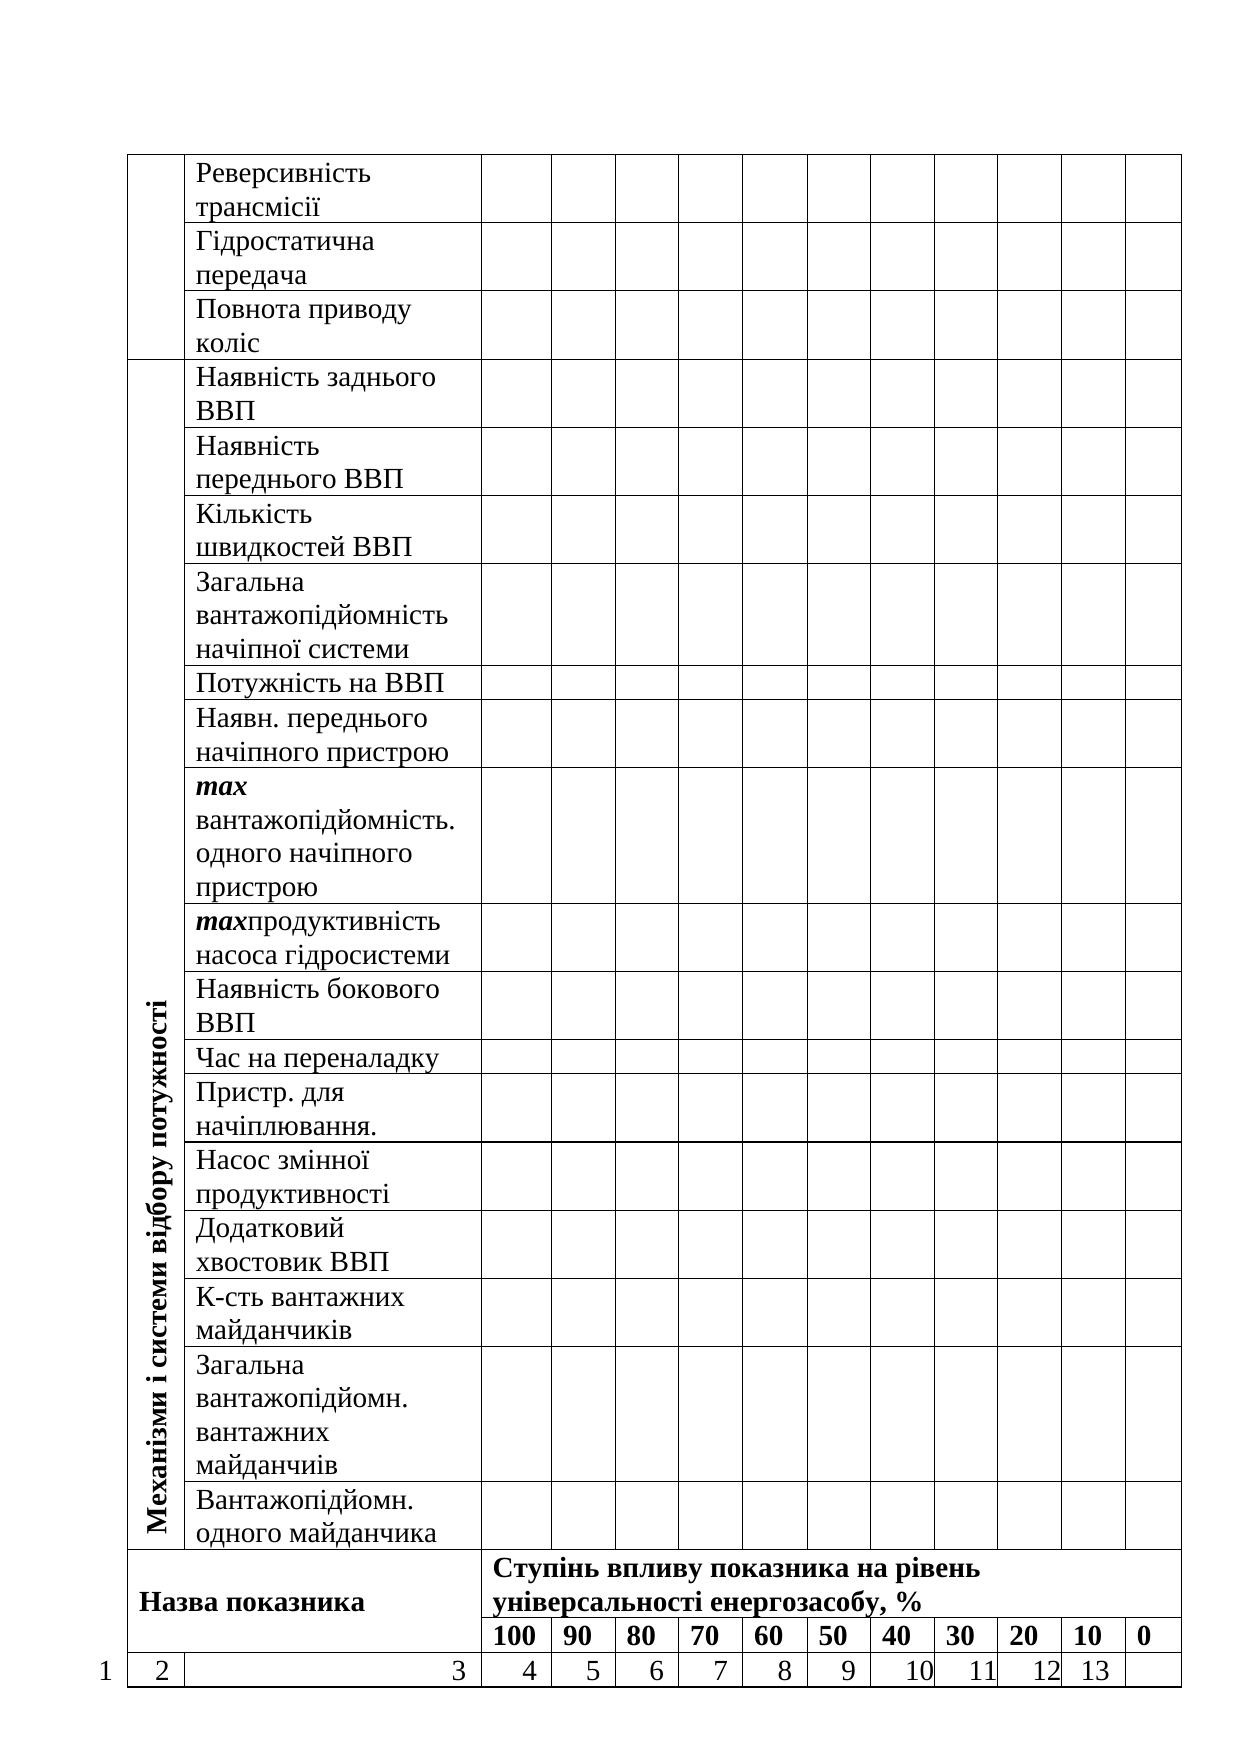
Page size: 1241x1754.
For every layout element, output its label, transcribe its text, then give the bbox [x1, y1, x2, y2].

table_cell [871, 768, 934, 902]
table_cell [679, 972, 742, 1039]
table_cell [1126, 768, 1181, 902]
table_cell 2 [185, 1653, 481, 1686]
table_cell Наявність переднього ВВП [185, 428, 481, 495]
table_cell [743, 972, 807, 1039]
table_cell [482, 1347, 551, 1481]
table_cell Загальна вантажопідйомн. вантажних майданчиів [185, 1347, 481, 1481]
table_cell Кількість швидкостей ВВП [185, 496, 481, 563]
table_cell [808, 496, 870, 563]
table_cell [743, 291, 807, 358]
table_cell [743, 155, 807, 222]
table_cell [871, 360, 934, 427]
table_cell [1126, 496, 1181, 563]
table_cell [616, 768, 678, 902]
table_cell [998, 1482, 1061, 1549]
table_cell [679, 564, 742, 664]
table_cell 60 [743, 1618, 807, 1652]
table_cell [679, 223, 742, 290]
table_cell [998, 972, 1061, 1039]
table_cell [1062, 223, 1125, 290]
table_cell [616, 1279, 678, 1346]
table_cell [998, 360, 1061, 427]
table_cell Гідростатична передача [185, 223, 481, 290]
table_cell [808, 1074, 870, 1141]
table_cell 4 [552, 1653, 615, 1686]
table_cell [1126, 1040, 1181, 1073]
table_cell Наявність заднього ВВП [185, 360, 481, 427]
table_cell [743, 700, 807, 767]
table_cell 70 [679, 1618, 742, 1652]
table_cell [679, 496, 742, 563]
table_cell Додатковий хвостовик ВВП [185, 1211, 481, 1278]
table_cell [552, 768, 615, 902]
table_cell Повнота приводу коліс [185, 291, 481, 358]
table_cell [679, 1040, 742, 1073]
table_cell [1126, 700, 1181, 767]
table_cell 0 [1126, 1618, 1181, 1652]
table_cell [935, 904, 997, 971]
table_cell [482, 1211, 551, 1278]
table_cell К-сть вантажних майданчиків [185, 1279, 481, 1346]
table_cell [808, 223, 870, 290]
table_cell [482, 1279, 551, 1346]
table_cell [1062, 700, 1125, 767]
table_cell [679, 1279, 742, 1346]
table_cell [1126, 972, 1181, 1039]
table_cell [1126, 1482, 1181, 1549]
table_cell [743, 496, 807, 563]
table_cell [808, 1211, 870, 1278]
table_cell [935, 291, 997, 358]
table_cell [1062, 1211, 1125, 1278]
table_cell [743, 904, 807, 971]
table_cell Потужність на ВВП [185, 666, 481, 699]
table_cell [552, 1143, 615, 1209]
table_cell [679, 428, 742, 495]
table_cell [935, 360, 997, 427]
table_cell [482, 496, 551, 563]
table_cell [552, 1279, 615, 1346]
table_cell Насос змінної продуктивності [185, 1143, 481, 1209]
table_cell [552, 428, 615, 495]
table_cell [871, 155, 934, 222]
table_cell [679, 768, 742, 902]
table_cell [871, 428, 934, 495]
table_cell [935, 666, 997, 699]
table_cell [935, 768, 997, 902]
table_cell [808, 1143, 870, 1209]
table_cell [743, 1074, 807, 1141]
table_cell [552, 1482, 615, 1549]
table_cell [808, 155, 870, 222]
table_cell [935, 1040, 997, 1073]
table_cell [552, 700, 615, 767]
table_cell [1126, 155, 1181, 222]
table_cell 90 [552, 1618, 615, 1652]
table_cell [1126, 666, 1181, 699]
table_cell Загальна вантажопідйомність начіпної системи [185, 564, 481, 664]
table_cell [743, 1482, 807, 1549]
table_cell Наявн. переднього начіпного пристрою [185, 700, 481, 767]
table_cell [998, 1040, 1061, 1073]
table_cell [482, 700, 551, 767]
table_cell [679, 1482, 742, 1549]
table_cell [616, 1143, 678, 1209]
table_cell [1126, 1279, 1181, 1346]
table_cell [1126, 360, 1181, 427]
table_cell [1062, 1347, 1125, 1481]
table_cell [935, 1482, 997, 1549]
table_cell [808, 291, 870, 358]
table_cell [1062, 1074, 1125, 1141]
table_cell [871, 1074, 934, 1141]
table_cell [871, 1279, 934, 1346]
table_cell [552, 904, 615, 971]
table_cell 1 [128, 1653, 184, 1686]
table_cell [552, 1074, 615, 1141]
table_cell [616, 223, 678, 290]
table_cell 8 [808, 1653, 870, 1686]
table_cell [935, 700, 997, 767]
table_cell 3 [482, 1653, 551, 1686]
table_cell [552, 972, 615, 1039]
table_cell [679, 904, 742, 971]
table_cell [482, 1143, 551, 1209]
table_cell maxпродуктивність насоса гідросистеми [185, 904, 481, 971]
table_cell [616, 1482, 678, 1549]
table_cell Наявність бокового ВВП [185, 972, 481, 1039]
table_cell [935, 1347, 997, 1481]
table_cell [743, 428, 807, 495]
table_cell [935, 1211, 997, 1278]
table_cell [482, 1074, 551, 1141]
table_cell [998, 291, 1061, 358]
table_cell [552, 496, 615, 563]
table_cell [935, 155, 997, 222]
table_cell [1126, 223, 1181, 290]
table_cell [935, 1279, 997, 1346]
table_cell [1126, 1347, 1181, 1481]
table_cell [871, 972, 934, 1039]
table_cell [1126, 1074, 1181, 1141]
table_cell 80 [616, 1618, 678, 1652]
table_cell [616, 1040, 678, 1073]
table_cell [552, 223, 615, 290]
table_cell [871, 666, 934, 699]
table_cell [998, 1143, 1061, 1209]
table_cell Назва показника [128, 1550, 481, 1652]
table_cell [482, 1040, 551, 1073]
table_cell [1062, 496, 1125, 563]
table_cell [482, 904, 551, 971]
table_cell [743, 360, 807, 427]
table_cell [808, 428, 870, 495]
table_cell 13 [1126, 1653, 1181, 1686]
table_cell [679, 700, 742, 767]
table_cell [998, 496, 1061, 563]
table_cell [998, 1074, 1061, 1141]
table_cell [871, 496, 934, 563]
table_cell [1062, 1040, 1125, 1073]
table_cell [482, 155, 551, 222]
table_cell 9 [871, 1653, 934, 1686]
table_cell [616, 904, 678, 971]
table_cell [616, 564, 678, 664]
table_cell [1062, 360, 1125, 427]
table_cell [743, 1040, 807, 1073]
table_cell [808, 700, 870, 767]
table_cell [679, 666, 742, 699]
table_cell [1062, 972, 1125, 1039]
table_cell 6 [679, 1653, 742, 1686]
table_cell [679, 1143, 742, 1209]
table_cell 11 [998, 1653, 1061, 1686]
table_cell [998, 155, 1061, 222]
table_cell [871, 564, 934, 664]
table_cell [1126, 904, 1181, 971]
table_cell [1126, 1143, 1181, 1209]
table_cell [808, 564, 870, 664]
table_cell [616, 972, 678, 1039]
table_cell [482, 768, 551, 902]
table_cell [552, 1347, 615, 1481]
table_cell [616, 1347, 678, 1481]
table_cell [616, 1211, 678, 1278]
table_cell [616, 666, 678, 699]
table_cell [1126, 428, 1181, 495]
table_cell [743, 1211, 807, 1278]
table_cell [679, 155, 742, 222]
table_cell [679, 1347, 742, 1481]
table_cell [743, 1143, 807, 1209]
table_cell [998, 768, 1061, 902]
table_cell [679, 360, 742, 427]
table_cell [482, 428, 551, 495]
table_cell [935, 223, 997, 290]
table_cell [1062, 768, 1125, 902]
table_cell [808, 360, 870, 427]
table_cell [482, 1482, 551, 1549]
table_cell [871, 700, 934, 767]
table_cell 100 [482, 1618, 551, 1652]
table_cell [1126, 564, 1181, 664]
table_cell [935, 564, 997, 664]
table_cell 12 [1062, 1653, 1125, 1686]
table_cell [616, 1074, 678, 1141]
table_cell [808, 666, 870, 699]
table_cell [743, 1347, 807, 1481]
table_cell [482, 291, 551, 358]
table_cell [1126, 291, 1181, 358]
table_cell [482, 666, 551, 699]
table_cell 7 [743, 1653, 807, 1686]
table_cell [1126, 1211, 1181, 1278]
table_cell [871, 1040, 934, 1073]
table_cell [552, 1211, 615, 1278]
table_cell [808, 1482, 870, 1549]
table_cell [871, 291, 934, 358]
table_cell [808, 972, 870, 1039]
table_cell [998, 428, 1061, 495]
table_cell [998, 1279, 1061, 1346]
table_cell 40 [871, 1618, 934, 1652]
table_cell 20 [998, 1618, 1061, 1652]
table_cell 10 [935, 1653, 997, 1686]
table_cell [808, 1279, 870, 1346]
table_cell [998, 1211, 1061, 1278]
table_cell [552, 360, 615, 427]
table_cell [1062, 428, 1125, 495]
table_cell [808, 1347, 870, 1481]
table_cell [616, 155, 678, 222]
table_cell [482, 972, 551, 1039]
table_cell [1062, 1482, 1125, 1549]
table_cell [871, 904, 934, 971]
table_cell [998, 564, 1061, 664]
table_cell [552, 155, 615, 222]
table_cell [998, 700, 1061, 767]
table_cell [935, 1074, 997, 1141]
table_cell [1062, 291, 1125, 358]
table_cell [482, 564, 551, 664]
table_cell [935, 496, 997, 563]
table_cell [743, 666, 807, 699]
table_cell [1062, 564, 1125, 664]
table_cell Вантажопідйомн. одного майданчика [185, 1482, 481, 1549]
table_cell [679, 1211, 742, 1278]
table_cell [616, 496, 678, 563]
table_cell [935, 1143, 997, 1209]
table_cell [616, 700, 678, 767]
table_cell [616, 360, 678, 427]
table_cell Час на переналадку [185, 1040, 481, 1073]
table_cell [482, 360, 551, 427]
table_cell [616, 291, 678, 358]
table_cell [808, 904, 870, 971]
table_cell [679, 291, 742, 358]
table_cell [998, 666, 1061, 699]
table_cell 10 [1062, 1618, 1125, 1652]
table_cell [935, 972, 997, 1039]
table_cell [935, 428, 997, 495]
table_cell Ступінь впливу показника на рівень універсальності енергозасобу, % [482, 1550, 1181, 1617]
table_cell max вантажопідйомність. одного начіпного пристрою [185, 768, 481, 902]
table_cell Пристр. для начіплювання. [185, 1074, 481, 1141]
table_cell [871, 1347, 934, 1481]
table_cell [871, 1482, 934, 1549]
table_cell [1062, 666, 1125, 699]
table_cell Механізми і системи відбору потужності [128, 360, 184, 1549]
table_cell [871, 1211, 934, 1278]
table_cell [743, 564, 807, 664]
table_cell 5 [616, 1653, 678, 1686]
table_cell [552, 666, 615, 699]
table_cell [808, 768, 870, 902]
table_cell [743, 768, 807, 902]
table_cell [1062, 904, 1125, 971]
table_cell [616, 428, 678, 495]
table_cell [998, 904, 1061, 971]
table_cell [482, 223, 551, 290]
table_cell [552, 291, 615, 358]
table_cell [743, 223, 807, 290]
table_cell [679, 1074, 742, 1141]
table_cell [871, 223, 934, 290]
table_cell [998, 1347, 1061, 1481]
table_cell [1062, 1143, 1125, 1209]
table_cell [1062, 155, 1125, 222]
table_cell [552, 1040, 615, 1073]
table_cell [808, 1040, 870, 1073]
table_cell [871, 1143, 934, 1209]
table_cell [1062, 1279, 1125, 1346]
table_cell 30 [935, 1618, 997, 1652]
table_cell 50 [808, 1618, 870, 1652]
table_cell [743, 1279, 807, 1346]
table_cell [998, 223, 1061, 290]
table_cell Реверсивність трансмісії [185, 155, 481, 222]
table_cell [552, 564, 615, 664]
